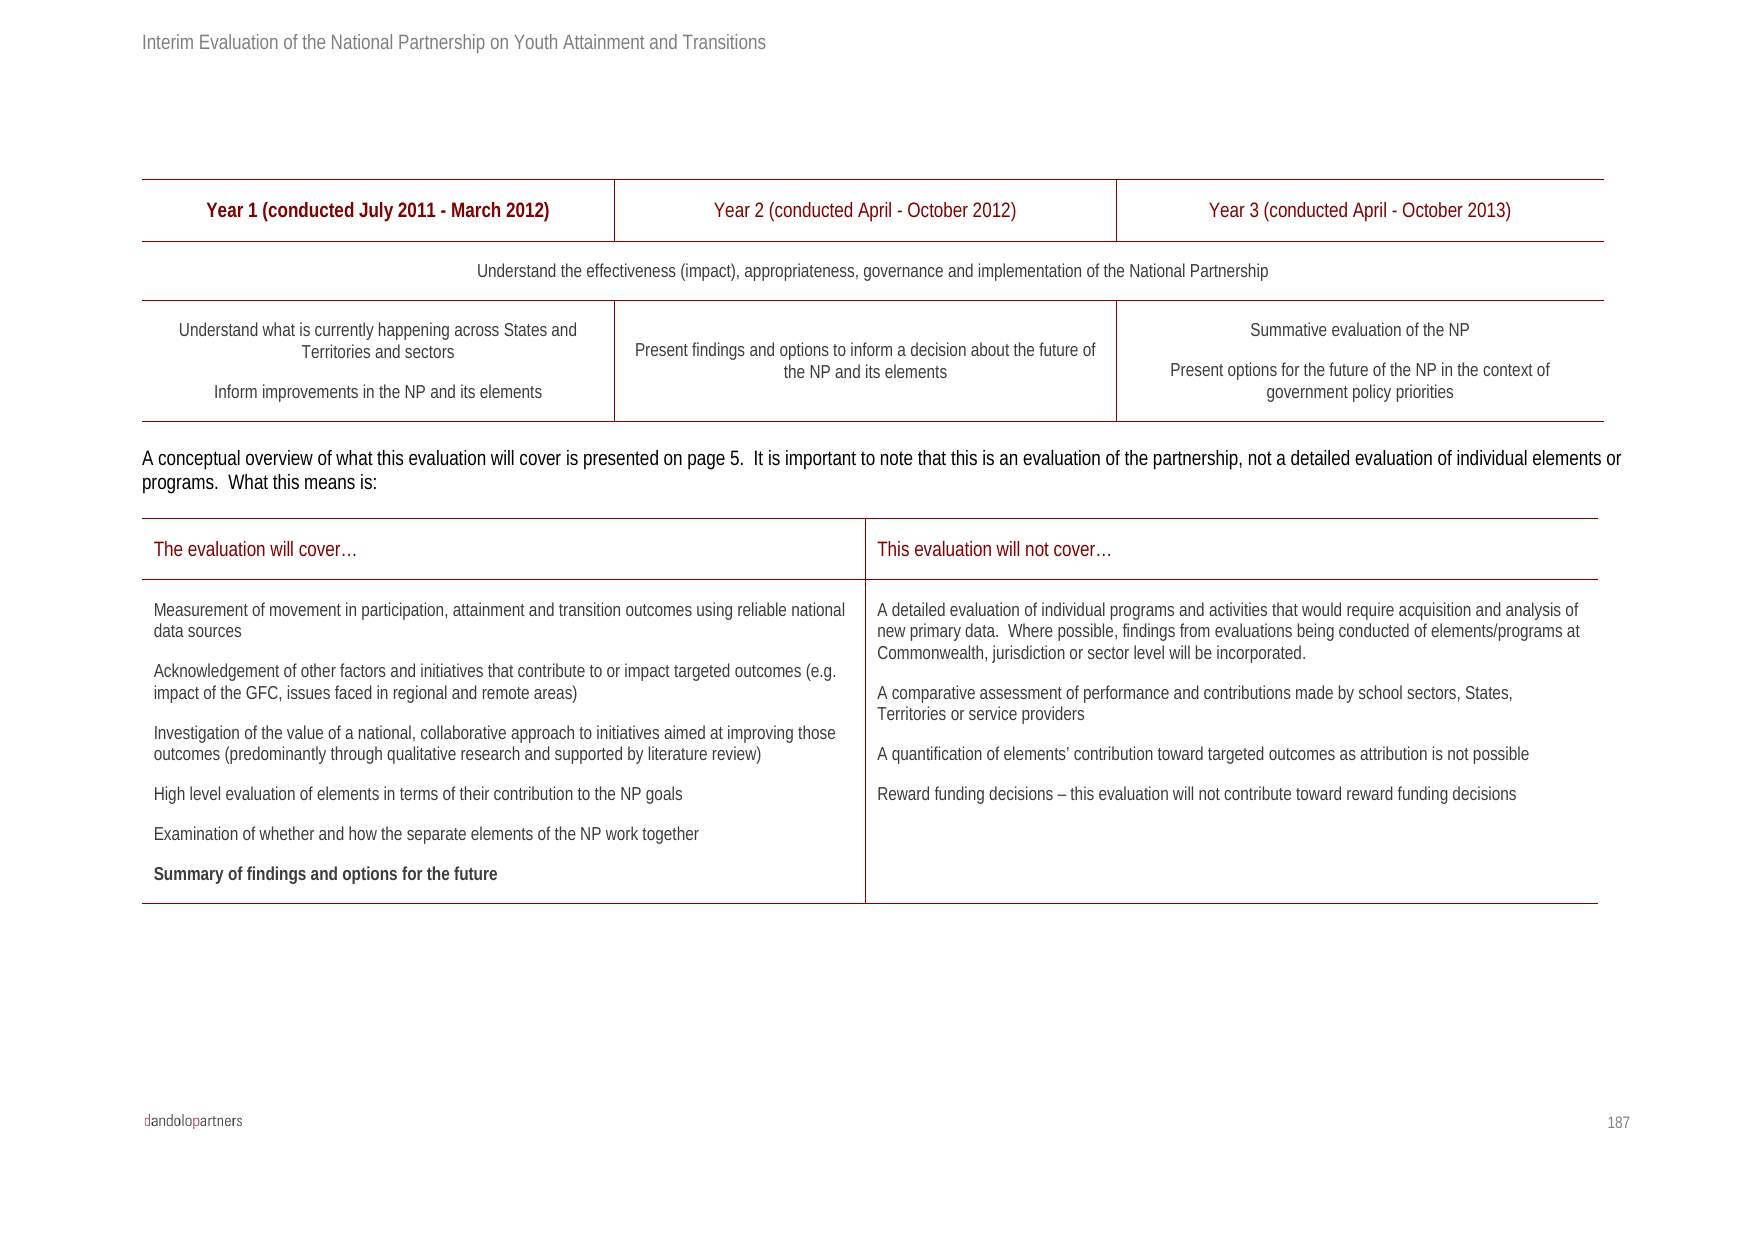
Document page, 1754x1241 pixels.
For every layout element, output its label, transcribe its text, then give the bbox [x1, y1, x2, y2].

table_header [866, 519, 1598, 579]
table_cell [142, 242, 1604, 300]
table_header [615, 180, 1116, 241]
picture [144, 1114, 242, 1129]
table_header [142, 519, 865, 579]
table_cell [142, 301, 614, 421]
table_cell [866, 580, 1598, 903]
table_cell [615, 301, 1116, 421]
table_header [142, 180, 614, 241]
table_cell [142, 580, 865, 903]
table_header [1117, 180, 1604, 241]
text A conceptual overview of what this evaluation will cover is presented on page 5. It is important to note that this is an evaluation of the partnership, not a detailed evaluation of individual elements or programs. What this means is: [142, 446, 1642, 494]
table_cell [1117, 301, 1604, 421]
